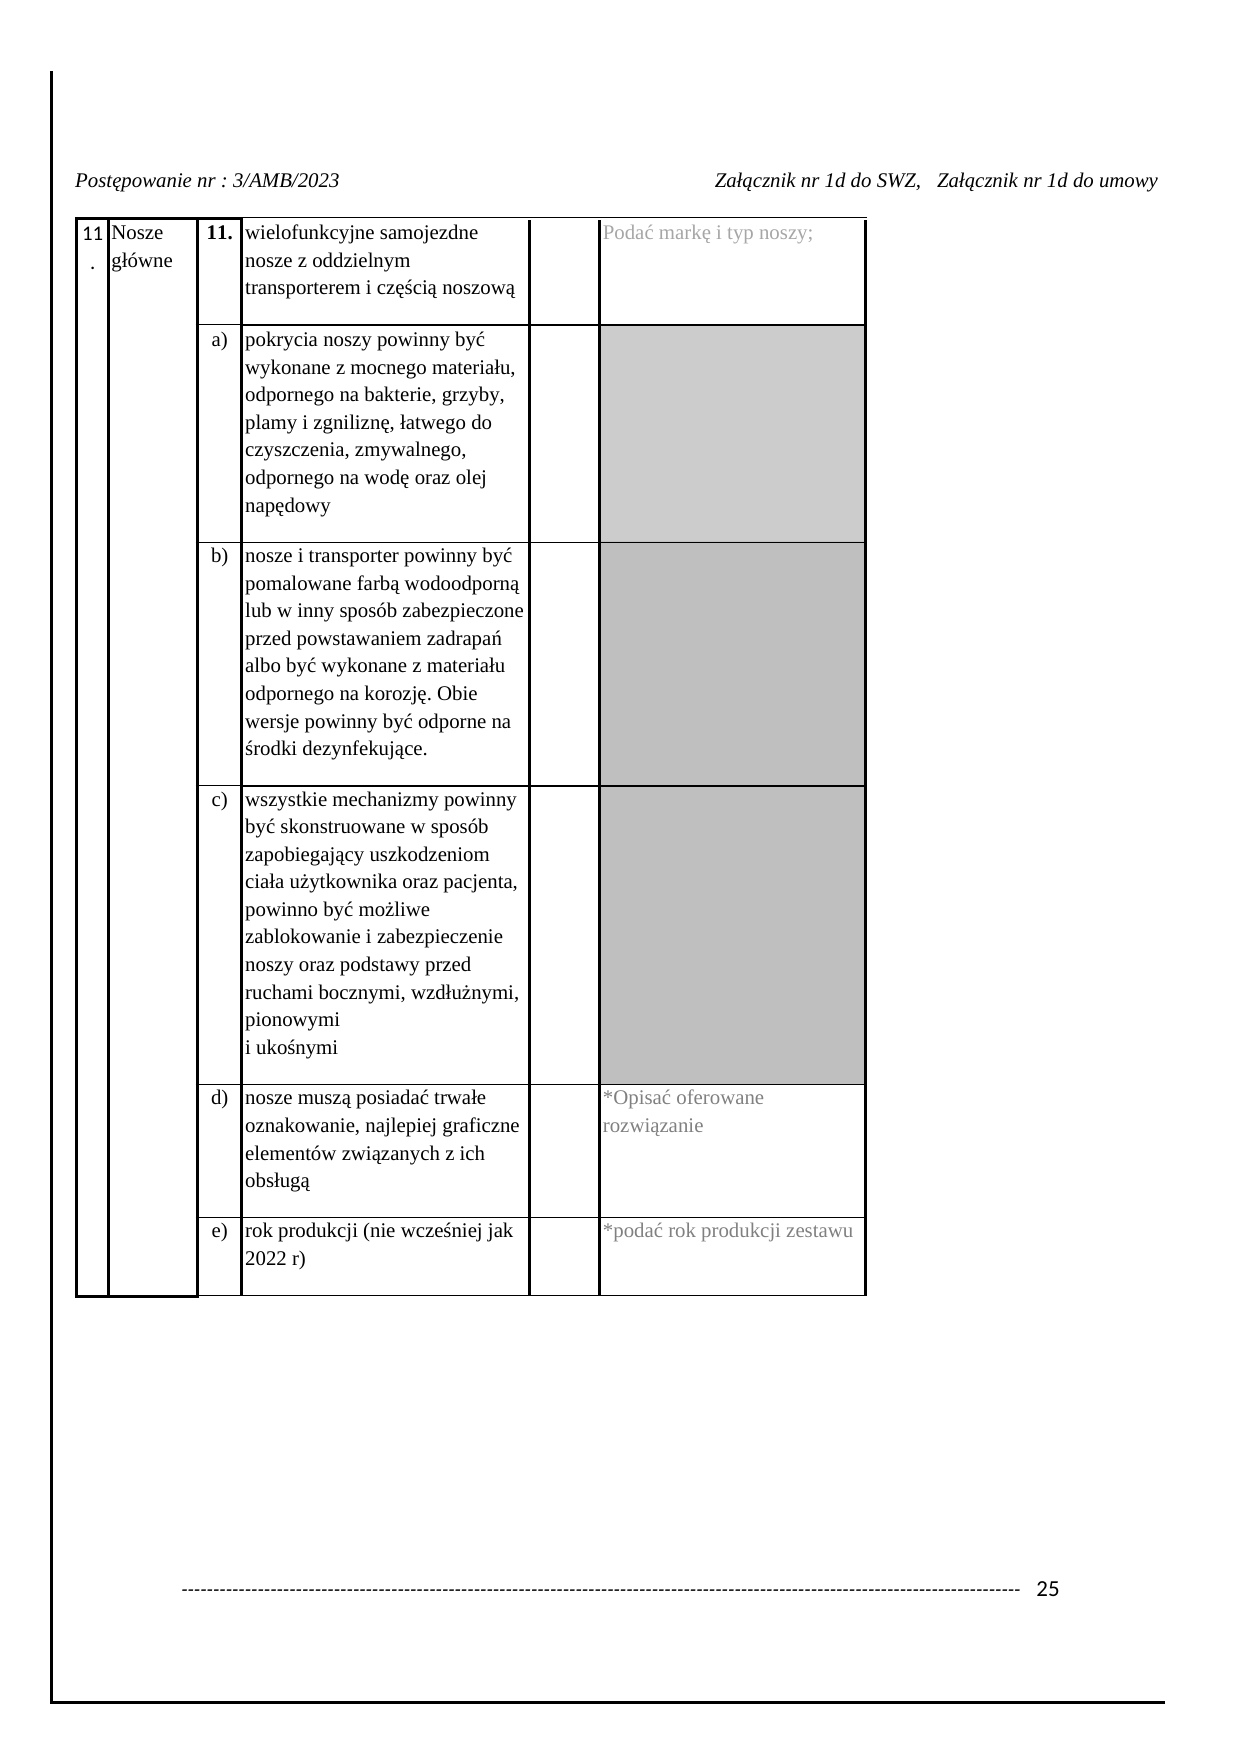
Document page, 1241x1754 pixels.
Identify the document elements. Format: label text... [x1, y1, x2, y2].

table_cell [531, 1085, 598, 1217]
table_cell Nosze główne [110, 220, 196, 1295]
table_cell 11. [199, 220, 240, 324]
table_cell nosze muszą posiadać trwałe oznakowanie, najlepiej graficzne elementów związanych z ich obsługą [243, 1085, 528, 1217]
table_cell d) [199, 1085, 240, 1217]
table_cell c) [199, 786, 240, 1084]
table_cell [601, 543, 864, 785]
table_cell [531, 787, 598, 1084]
table_cell *podać rok produkcji zestawu [601, 1218, 864, 1295]
table_cell [529, 218, 599, 324]
table_cell rok produkcji (nie wcześniej jak 2022 r) [243, 1218, 528, 1295]
table_cell b) [199, 543, 240, 785]
table_cell e) [199, 1218, 240, 1295]
table_cell wielofunkcyjne samojezdne nosze z oddzielnym transporterem i częścią noszową [243, 218, 529, 324]
table_cell pokrycia noszy powinny być wykonane z mocnego materiału, odpornego na bakterie, grzyby, plamy i zgniliznę, łatwego do czyszczenia, zmywalnego, odpornego na wodę oraz olej napędowy [243, 326, 528, 541]
table_cell [601, 787, 864, 1084]
table_cell [601, 326, 864, 541]
table_cell [531, 326, 598, 541]
table_cell wszystkie mechanizmy powinny być skonstruowane w sposób zapobiegający uszkodzeniom ciała użytkownika oraz pacjenta, powinno być możliwe zablokowanie i zabezpieczenie noszy oraz podstawy przed ruchami bocznymi, wzdłużnymi, pionowymi i ukośnymi [243, 787, 528, 1084]
table_cell [531, 1218, 598, 1295]
table_cell *Opisać oferowane rozwiązanie [601, 1085, 864, 1217]
table_cell 11. [78, 220, 107, 1295]
table_cell [531, 543, 598, 785]
table_cell nosze i transporter powinny być pomalowane farbą wodoodporną lub w inny sposób zabezpieczone przed powstawaniem zadrapań albo być wykonane z materiału odpornego na korozję. Obie wersje powinny być odporne na środki dezynfekujące. [243, 543, 528, 785]
table_cell Podać markę i typ noszy; [600, 218, 865, 324]
table_cell a) [199, 325, 240, 541]
